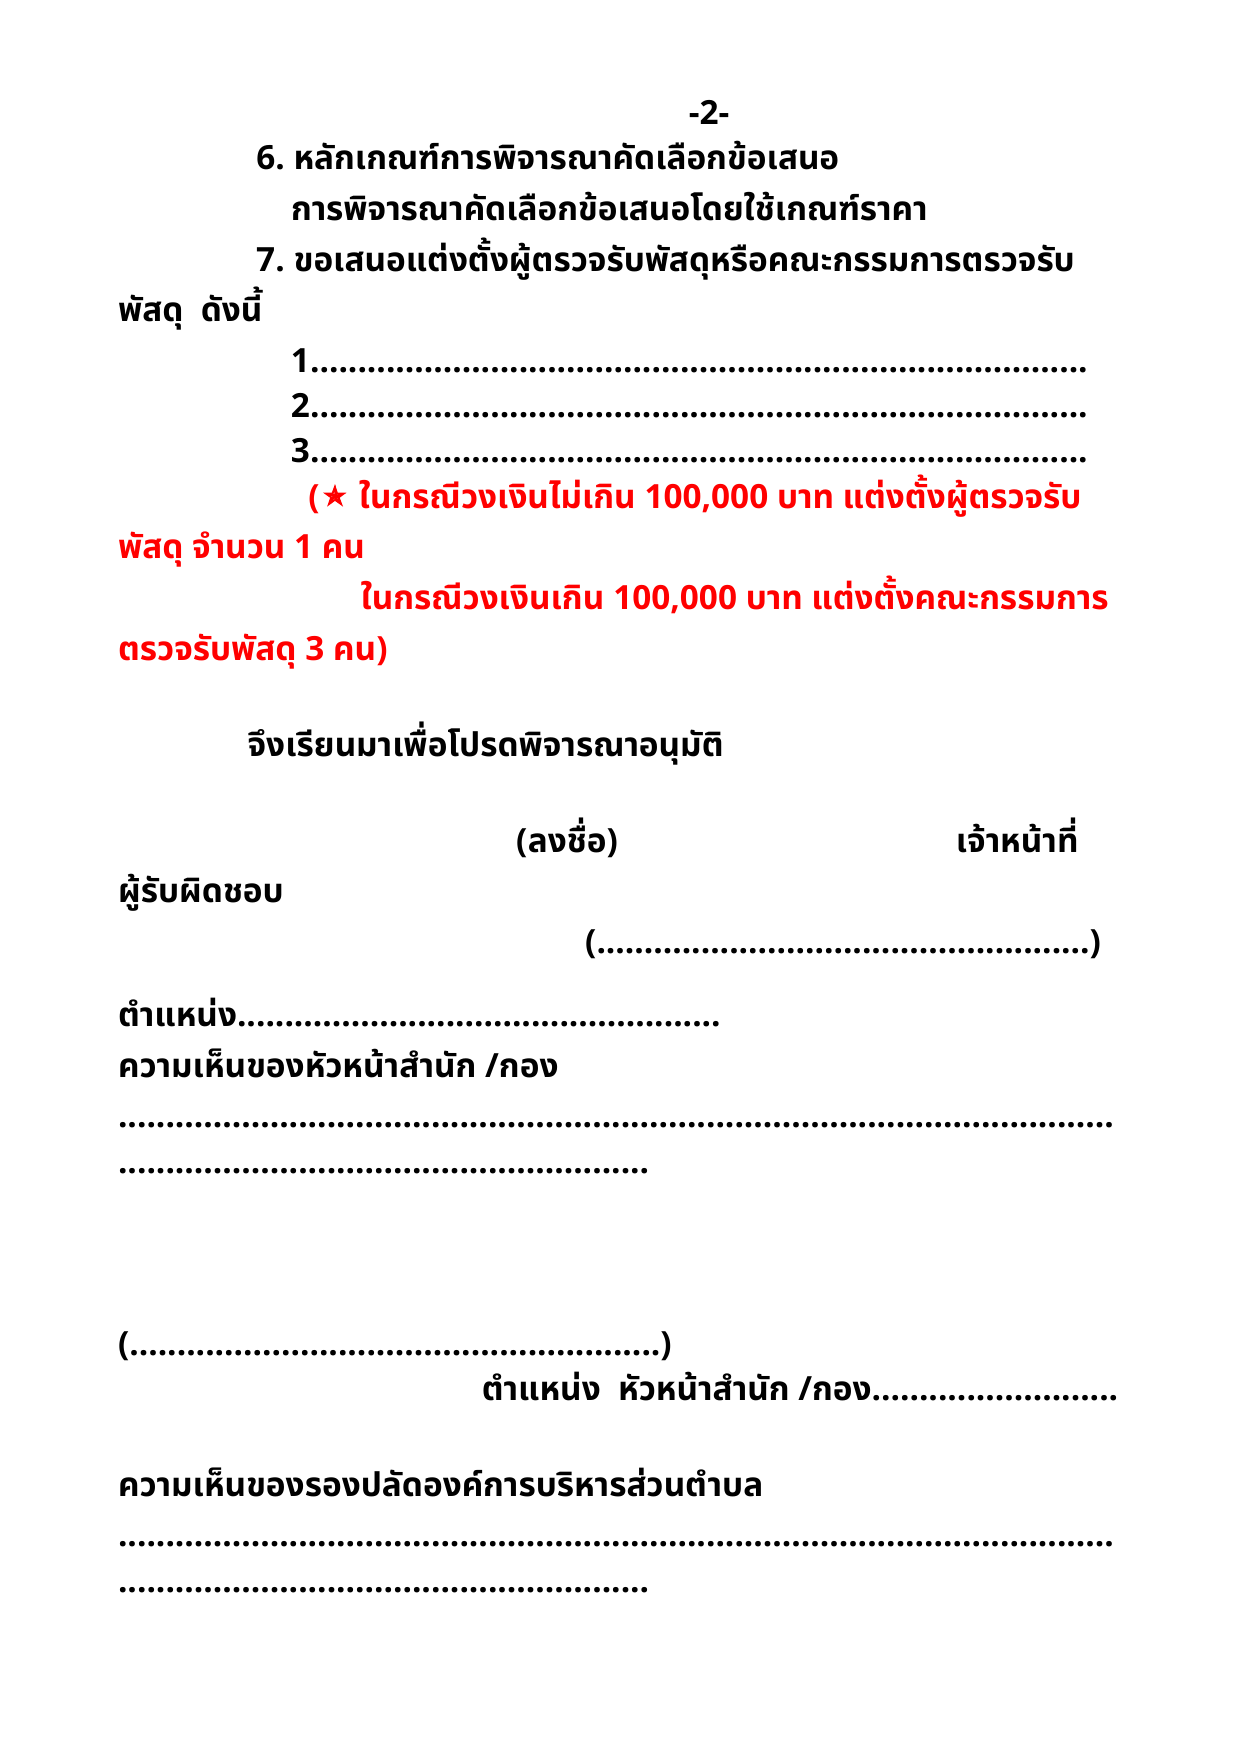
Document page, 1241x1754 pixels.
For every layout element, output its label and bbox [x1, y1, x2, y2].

table_cell [118, 89, 1120, 1693]
